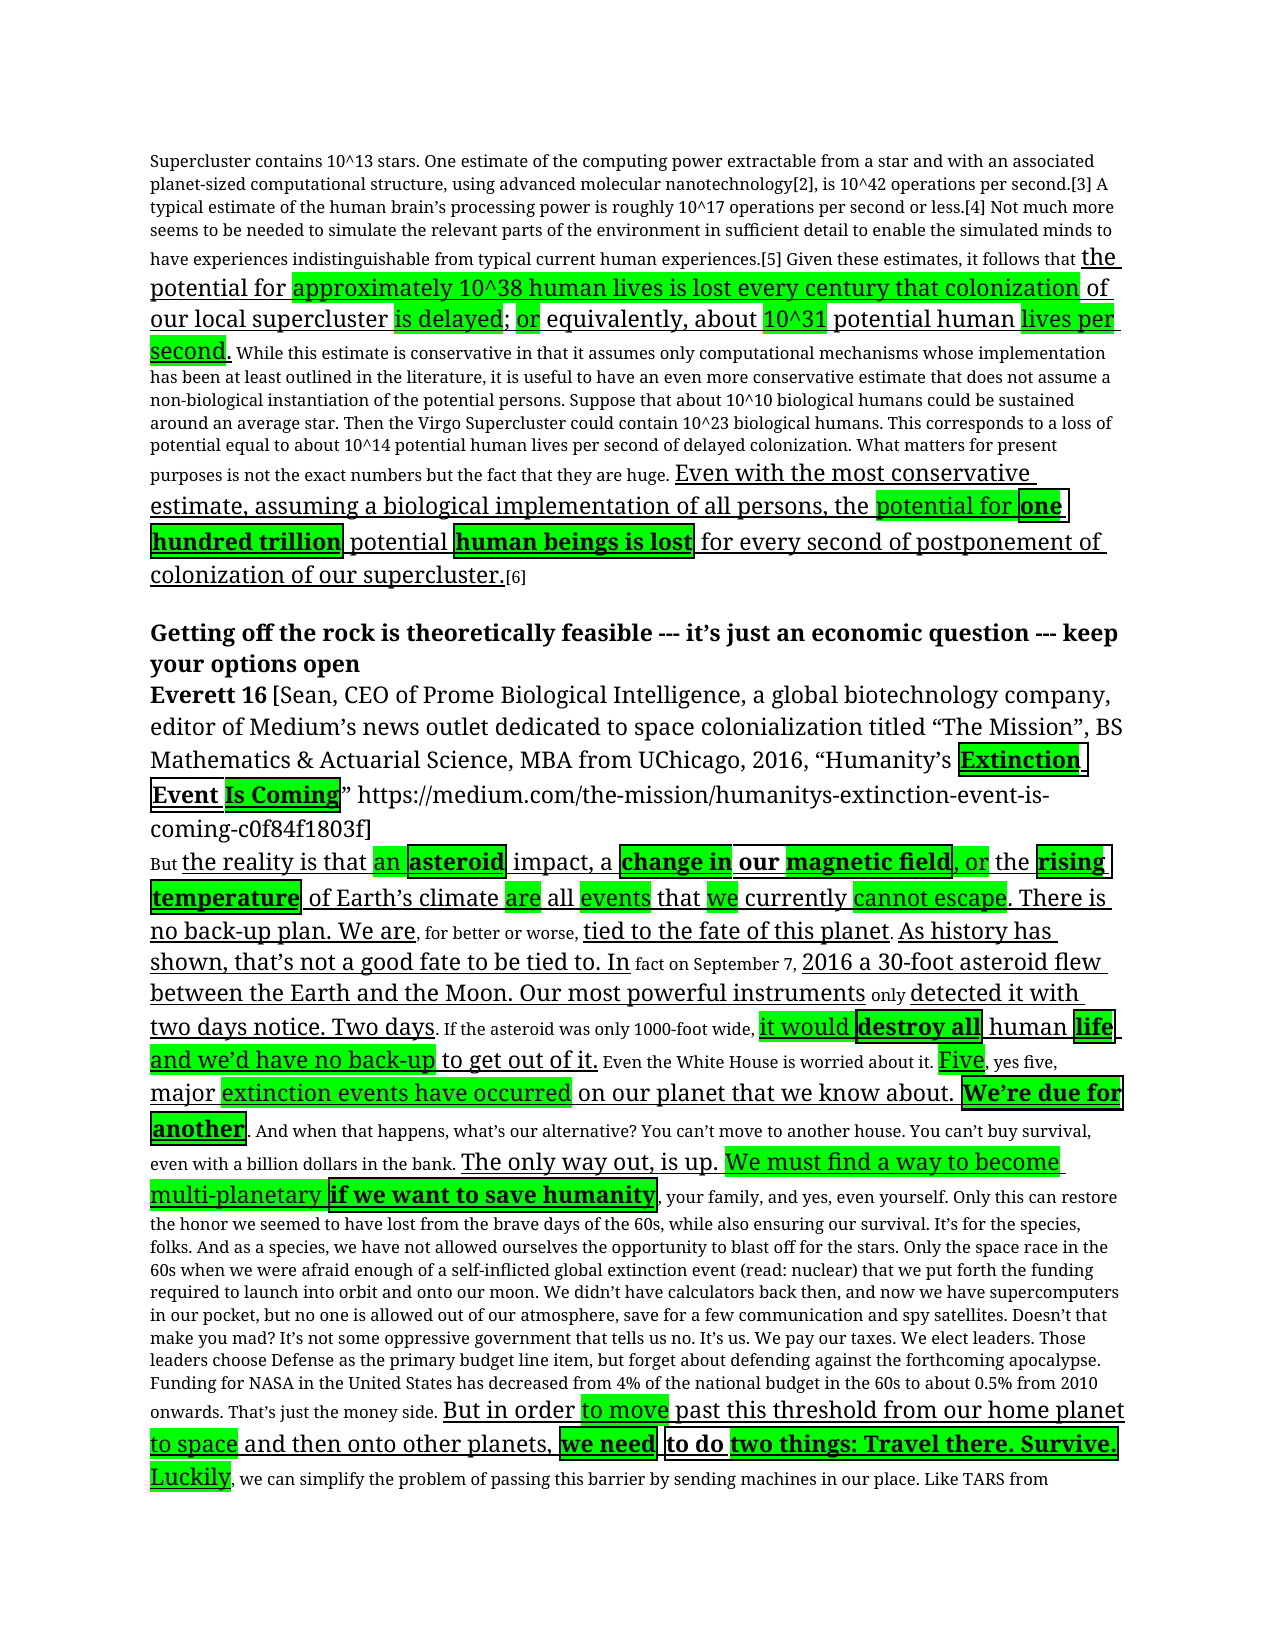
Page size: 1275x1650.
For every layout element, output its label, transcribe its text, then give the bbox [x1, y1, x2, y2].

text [150, 150, 1125, 590]
subtitle Getting off the rock is theoretically feasible --- it’s just an economic question --- keep your options open [150, 617, 1125, 679]
text Everett 16 [Sean, CEO of Prome Biological Intelligence, a global biotechnology company, editor of Medium’s news outlet dedicated to space colonialization titled “The Mission”, BS Mathematics & Actuarial Science, MBA from UChicago, 2016, “Humanity’s Extinction Event Is Coming” https://medium.com/the-mission/humanitys-extinction-event-is-coming-c0f84f1803f] [150, 679, 1125, 844]
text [150, 1105, 1125, 1454]
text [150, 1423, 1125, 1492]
